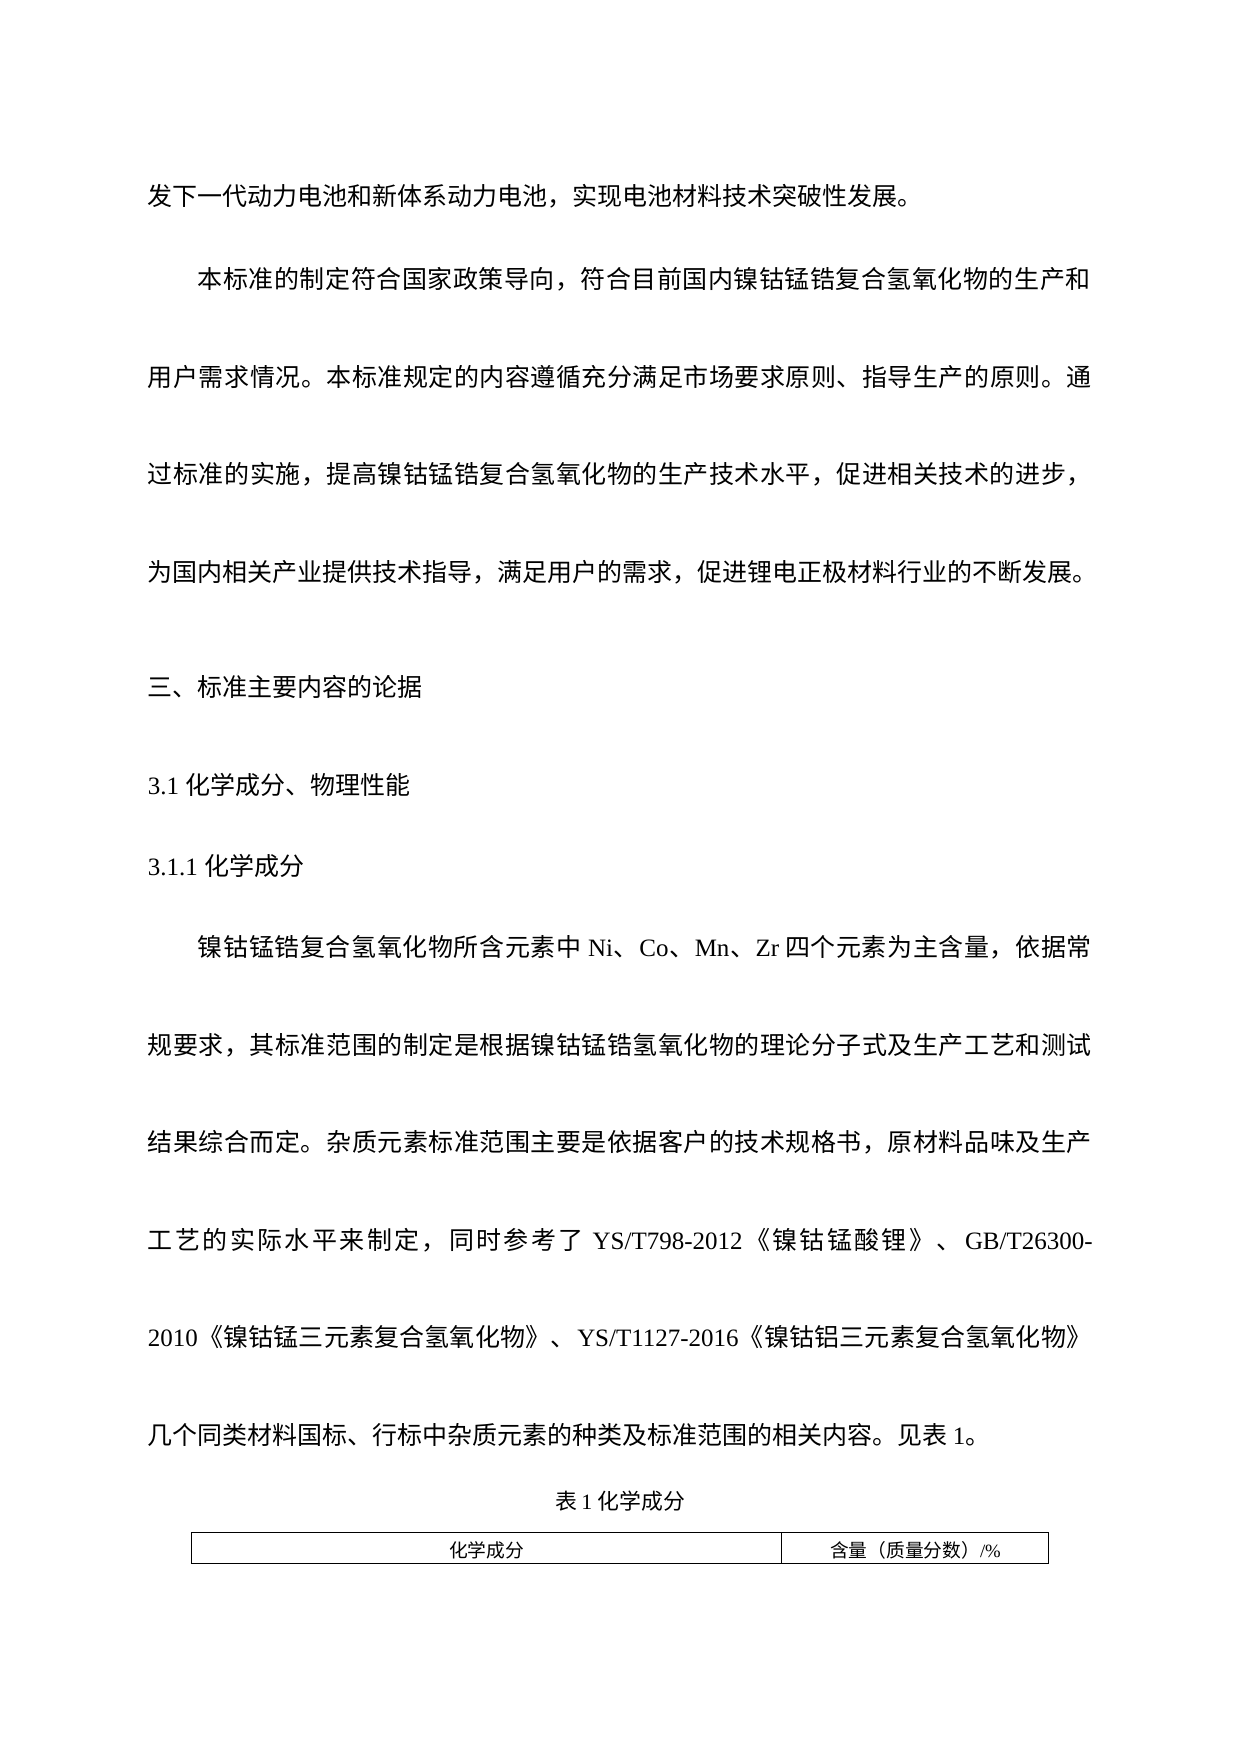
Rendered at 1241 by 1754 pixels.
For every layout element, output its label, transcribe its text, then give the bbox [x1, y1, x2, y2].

text 3.1.1 化学成分 [148, 832, 1093, 897]
table_header 含量（质量分数）/% [782, 1533, 1048, 1562]
text 三、标准主要内容的论据 [148, 653, 1093, 718]
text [148, 162, 1093, 227]
text 本标准的制定符合国家政策导向，符合目前国内镍钴锰锆复合氢氧化物的生产和用户需求情况。本标准规定的内容遵循充分满足市场要求原则、指导生产的原则。通过标准的实施，提高镍钴锰锆复合氢氧化物的生产技术水平，促进相关技术的进步，为国内相关产业提供技术指导，满足用户的需求，促进锂电正极材料行业的不断发展。 [148, 245, 1093, 603]
table_header 化学成分 [192, 1533, 781, 1562]
text 3.1 化学成分、物理性能 [148, 751, 1093, 816]
text 表1 化学成分 [148, 1484, 1093, 1516]
text 镍钴锰锆复合氢氧化物所含元素中Ni、Co、Mn、Zr四个元素为主含量，依据常规要求，其标准范围的制定是根据镍钴锰锆氢氧化物的理论分子式及生产工艺和测试结果综合而定。杂质元素标准范围主要是依据客户的技术规格书，原材料品味及生产工艺的实际水平来制定，同时参考了YS/T798-2012《镍钴锰酸锂》、GB/T26300-2010《镍钴锰三元素复合氢氧化物》、YS/T1127-2016《镍钴铝三元素复合氢氧化物》几个同类材料国标、行标中杂质元素的种类及标准范围的相关内容。见表1。 [148, 913, 1093, 1466]
